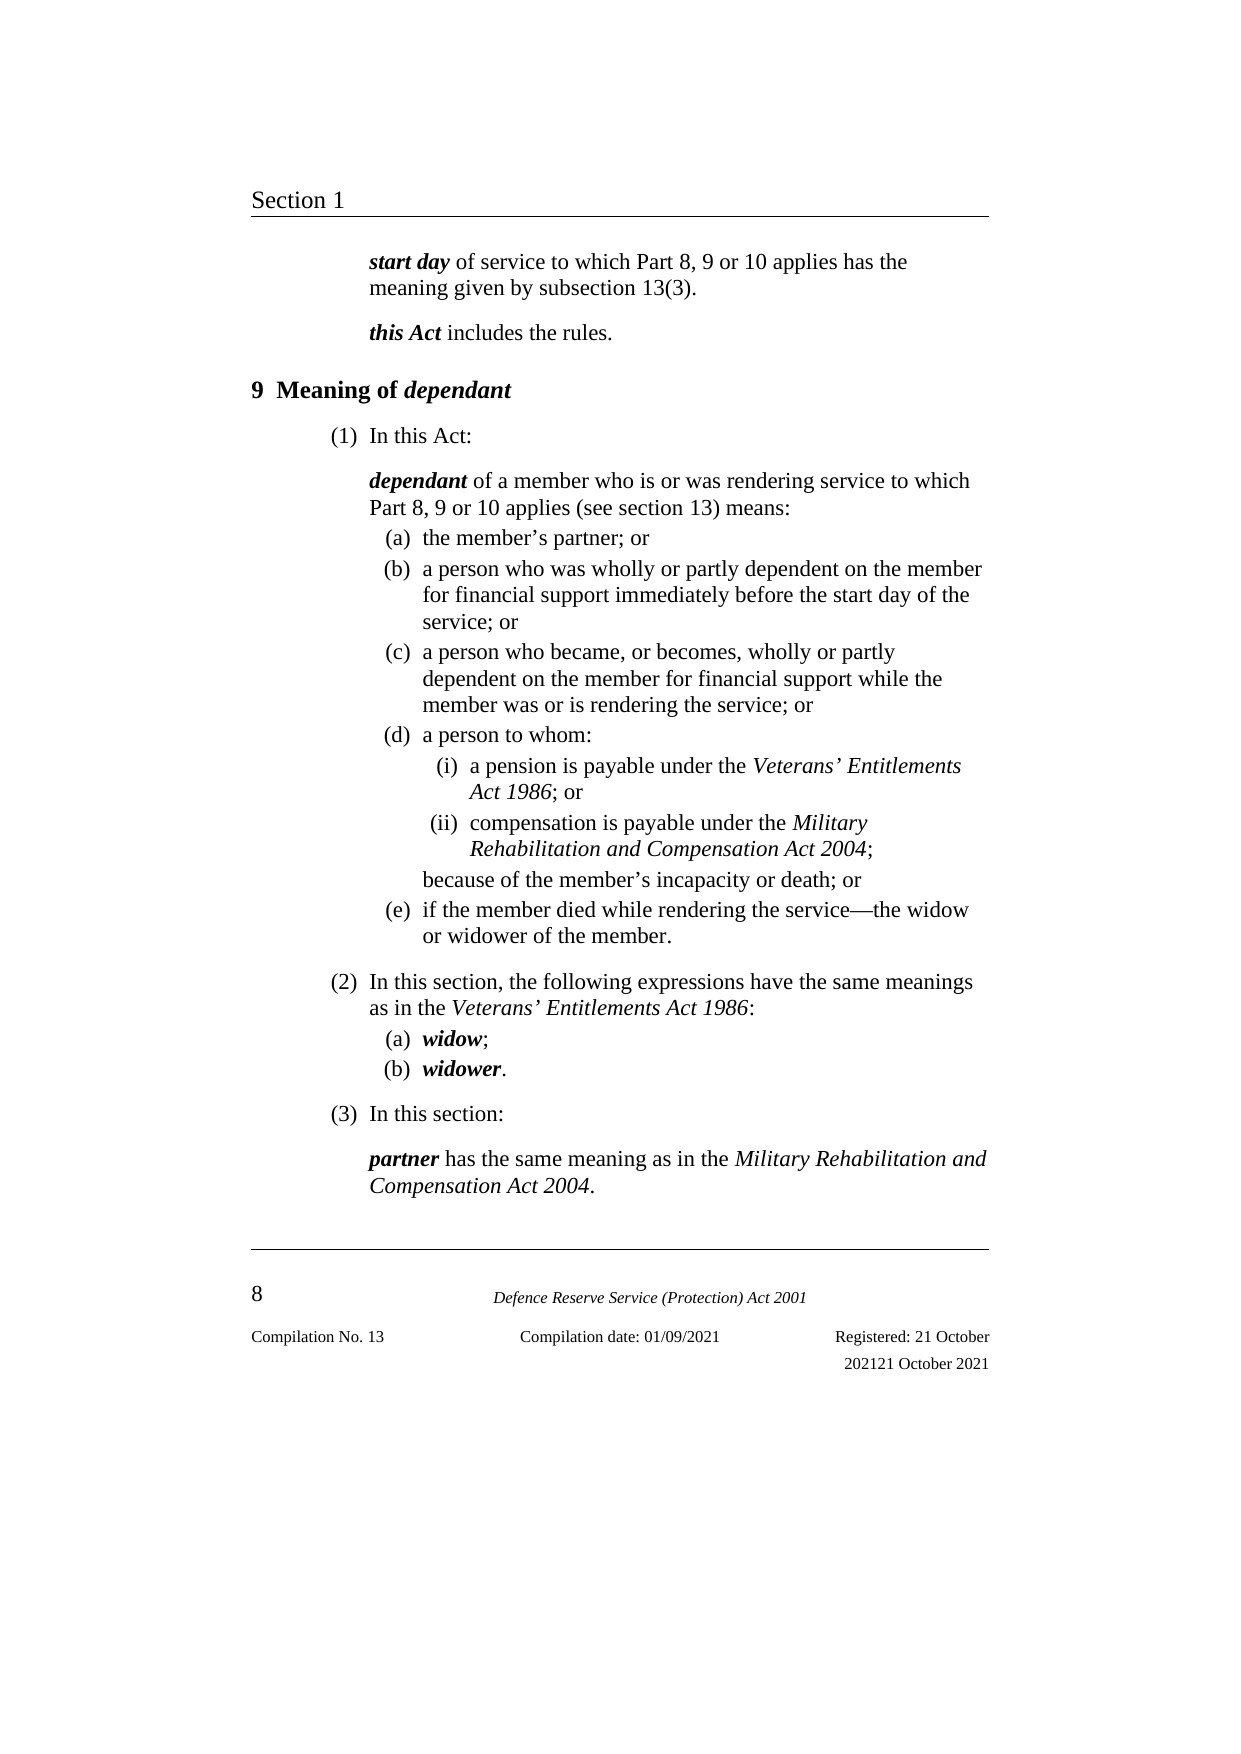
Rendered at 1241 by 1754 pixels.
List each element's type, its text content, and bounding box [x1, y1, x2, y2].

text start day of service to which Part 8, 9 or 10 applies has the meaning given by subsection 13(3). [369, 248, 989, 301]
text (3) In this section: [251, 1100, 989, 1127]
text (d) a person to whom: [251, 721, 989, 748]
text (c) a person who became, or becomes, wholly or partly dependent on the member for financial support while the member was or is rendering the service; or [251, 638, 989, 717]
text (ii) compensation is payable under the Military Rehabilitation and Compensation Act 2004; [251, 809, 989, 862]
text this Act includes the rules. [369, 319, 989, 346]
text (e) if the member died while rendering the service—the widow or widower of the member. [251, 896, 989, 949]
text (a) widow; [251, 1024, 989, 1051]
text (b) widower. [251, 1055, 989, 1081]
text (i) a pension is payable under the Veterans’ Entitlements Act 1986; or [251, 752, 989, 805]
text partner has the same meaning as in the Military Rehabilitation and Compensation Act 2004. [369, 1145, 989, 1198]
text (b) a person who was wholly or partly dependent on the member for financial support immediately before the start day of the service; or [251, 555, 989, 634]
text (2) In this section, the following expressions have the same meanings as in the Veterans’ Entitlements Act 1986: [251, 968, 989, 1020]
text (1) In this Act: [251, 422, 989, 449]
text 9 Meaning of dependant [251, 375, 989, 404]
text because of the member’s incapacity or death; or [251, 866, 989, 892]
text dependant of a member who is or was rendering service to which Part 8, 9 or 10 applies (see section 13) means: [369, 468, 989, 520]
text (a) the member’s partner; or [251, 524, 989, 551]
